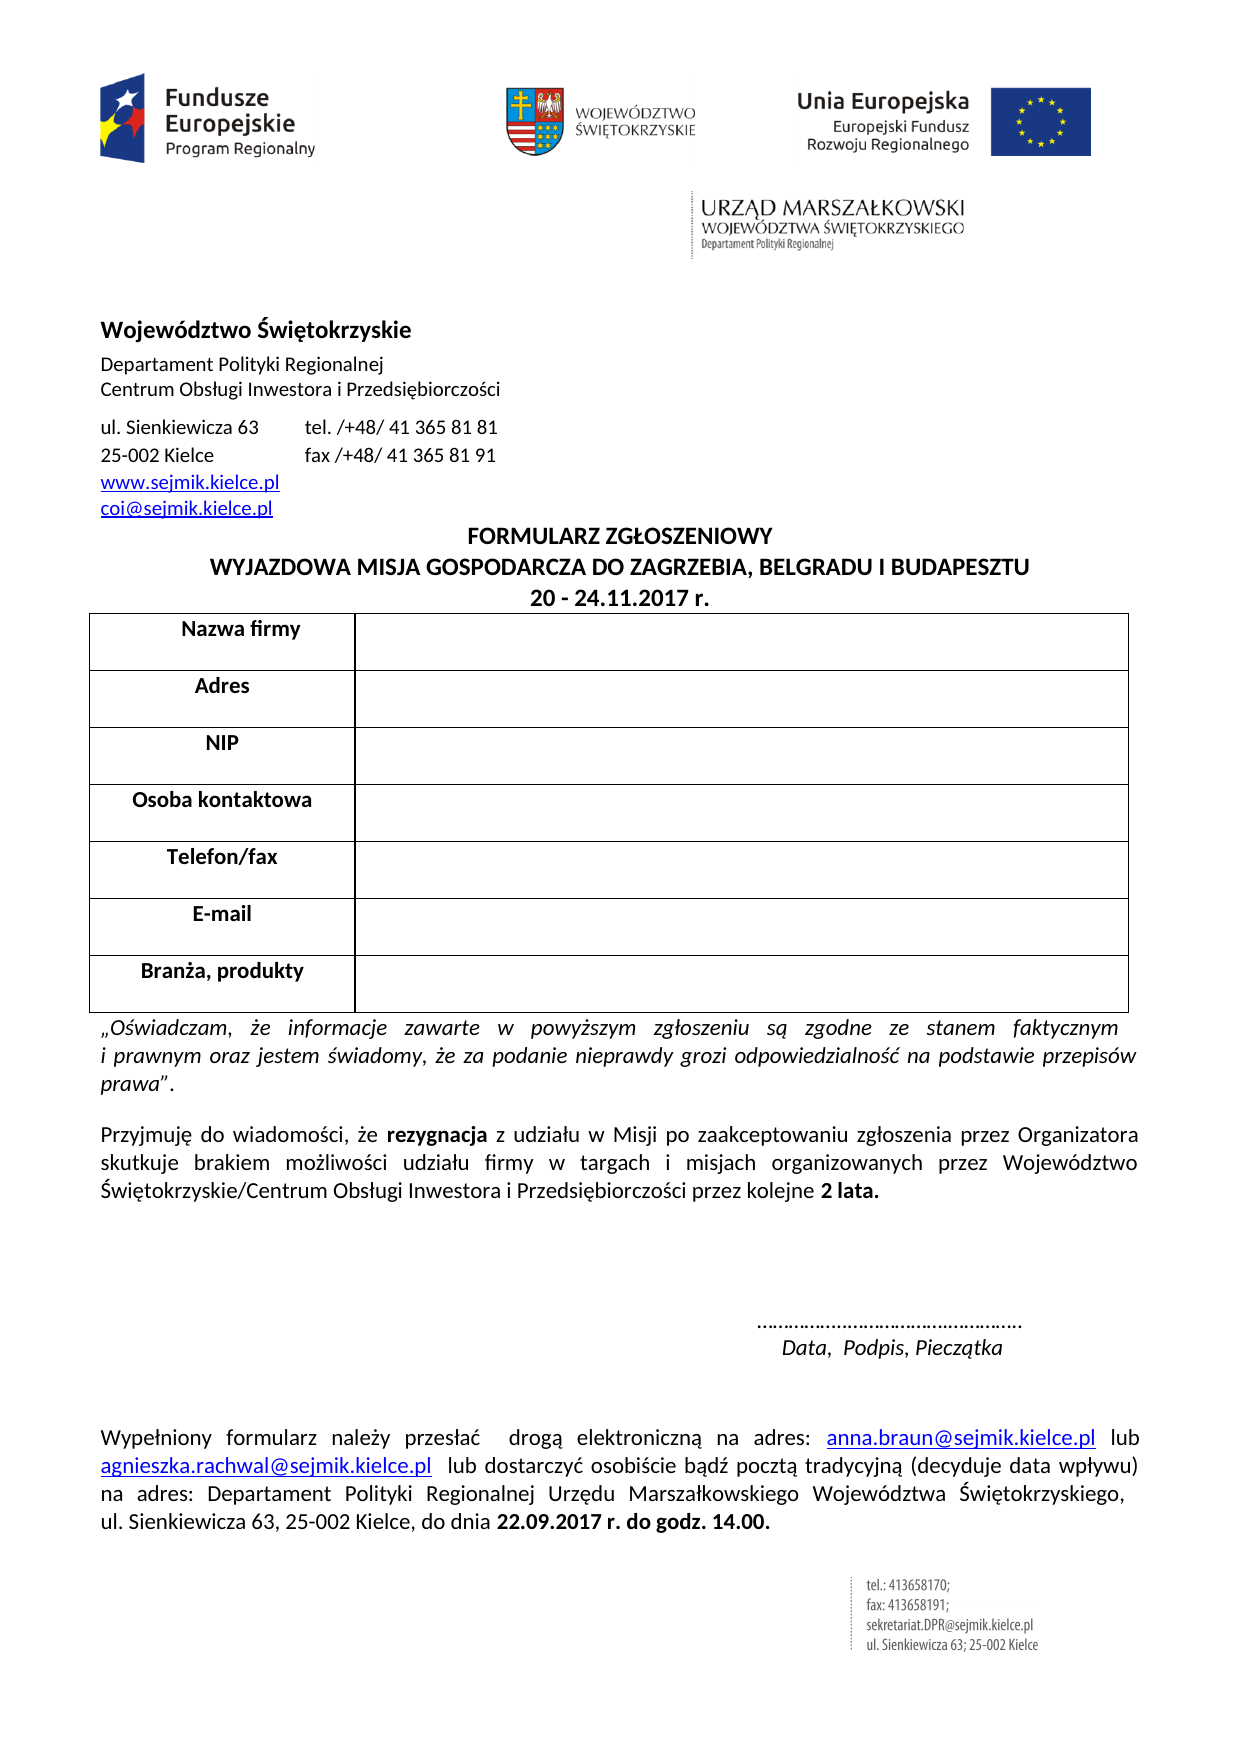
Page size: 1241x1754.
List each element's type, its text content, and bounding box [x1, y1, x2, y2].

table_cell [356, 671, 1128, 727]
table_cell NIP [90, 728, 354, 784]
text coi@sejmik.kielce.pl [100, 495, 1140, 520]
table_cell [356, 956, 1128, 1012]
text 25-002 Kielce fax /+48/ 41 365 81 91 [100, 442, 1140, 467]
table_cell [356, 785, 1128, 841]
text FORMULARZ ZGŁOSZENIOWY [100, 520, 1140, 551]
picture [798, 73, 1091, 163]
text Data, Podpis, Pieczątka [782, 1333, 1140, 1361]
table_header Nazwa firmy [90, 614, 354, 670]
table_cell Telefon/fax [90, 842, 354, 898]
text Województwo Świętokrzyskie [100, 314, 1140, 345]
text Departament Polityki Regionalnej [100, 352, 1140, 377]
text Przyjmuję do wiadomości, że rezygnacja z udziału w Misji po zaakceptowaniu zgłoszenia przez Organizatora skutkuje brakiem możliwości udziału firmy w targach i misjach organizowanych przez Województwo Świętokrzyskie/Centrum Obsługi Inwestora i Przedsiębiorczości przez kolejne 2 lata. [100, 1120, 1140, 1204]
text 20 - 24.11.2017 r. [100, 582, 1140, 613]
table_cell [356, 899, 1128, 955]
text Centrum Obsługi Inwestora i Przedsiębiorczości [100, 377, 1140, 402]
text ul. Sienkiewicza 63 tel. /+48/ 41 365 81 81 [100, 414, 1140, 440]
table_cell [356, 842, 1128, 898]
text „Oświadczam, że informacje zawarte w powyższym zgłoszeniu są zgodne ze stanem faktycznym i prawnym oraz jestem świadomy, że za podanie nieprawdy grozi odpowiedzialność na podstawie przepisów prawa”. [100, 1013, 1138, 1097]
picture [850, 1577, 1038, 1652]
text Wypełniony formularz należy przesłać drogą elektroniczną na adres: anna.braun@sejmik.kielce.pl lub agnieszka.rachwal@sejmik.kielce.pl lub dostarczyć osobiście bądź pocztą tradycyjną (decyduje data wpływu) na adres: Departament Polityki Regionalnej Urzędu Marszałkowskiego Województwa Świętokrzyskiego, ul. Sienkiewicza 63, 25-002 Kielce, do dnia 22.09.2017 r. do godz. 14.00. [100, 1423, 1140, 1536]
picture [506, 73, 695, 163]
text www.sejmik.kielce.pl [100, 469, 1140, 495]
table_cell [356, 728, 1128, 784]
table_cell Branża, produkty [90, 956, 354, 1012]
picture [100, 73, 315, 163]
text WYJAZDOWA MISJA GOSPODARCZA DO ZAGRZEBIA, BELGRADU I BUDAPESZTU [100, 551, 1140, 581]
table_header [356, 614, 1128, 670]
table_cell Osoba kontaktowa [90, 785, 354, 841]
picture [690, 191, 964, 259]
table_cell E-mail [90, 899, 354, 955]
table_cell Adres [90, 671, 354, 727]
text ……………..……………….………….. [690, 1306, 1140, 1333]
